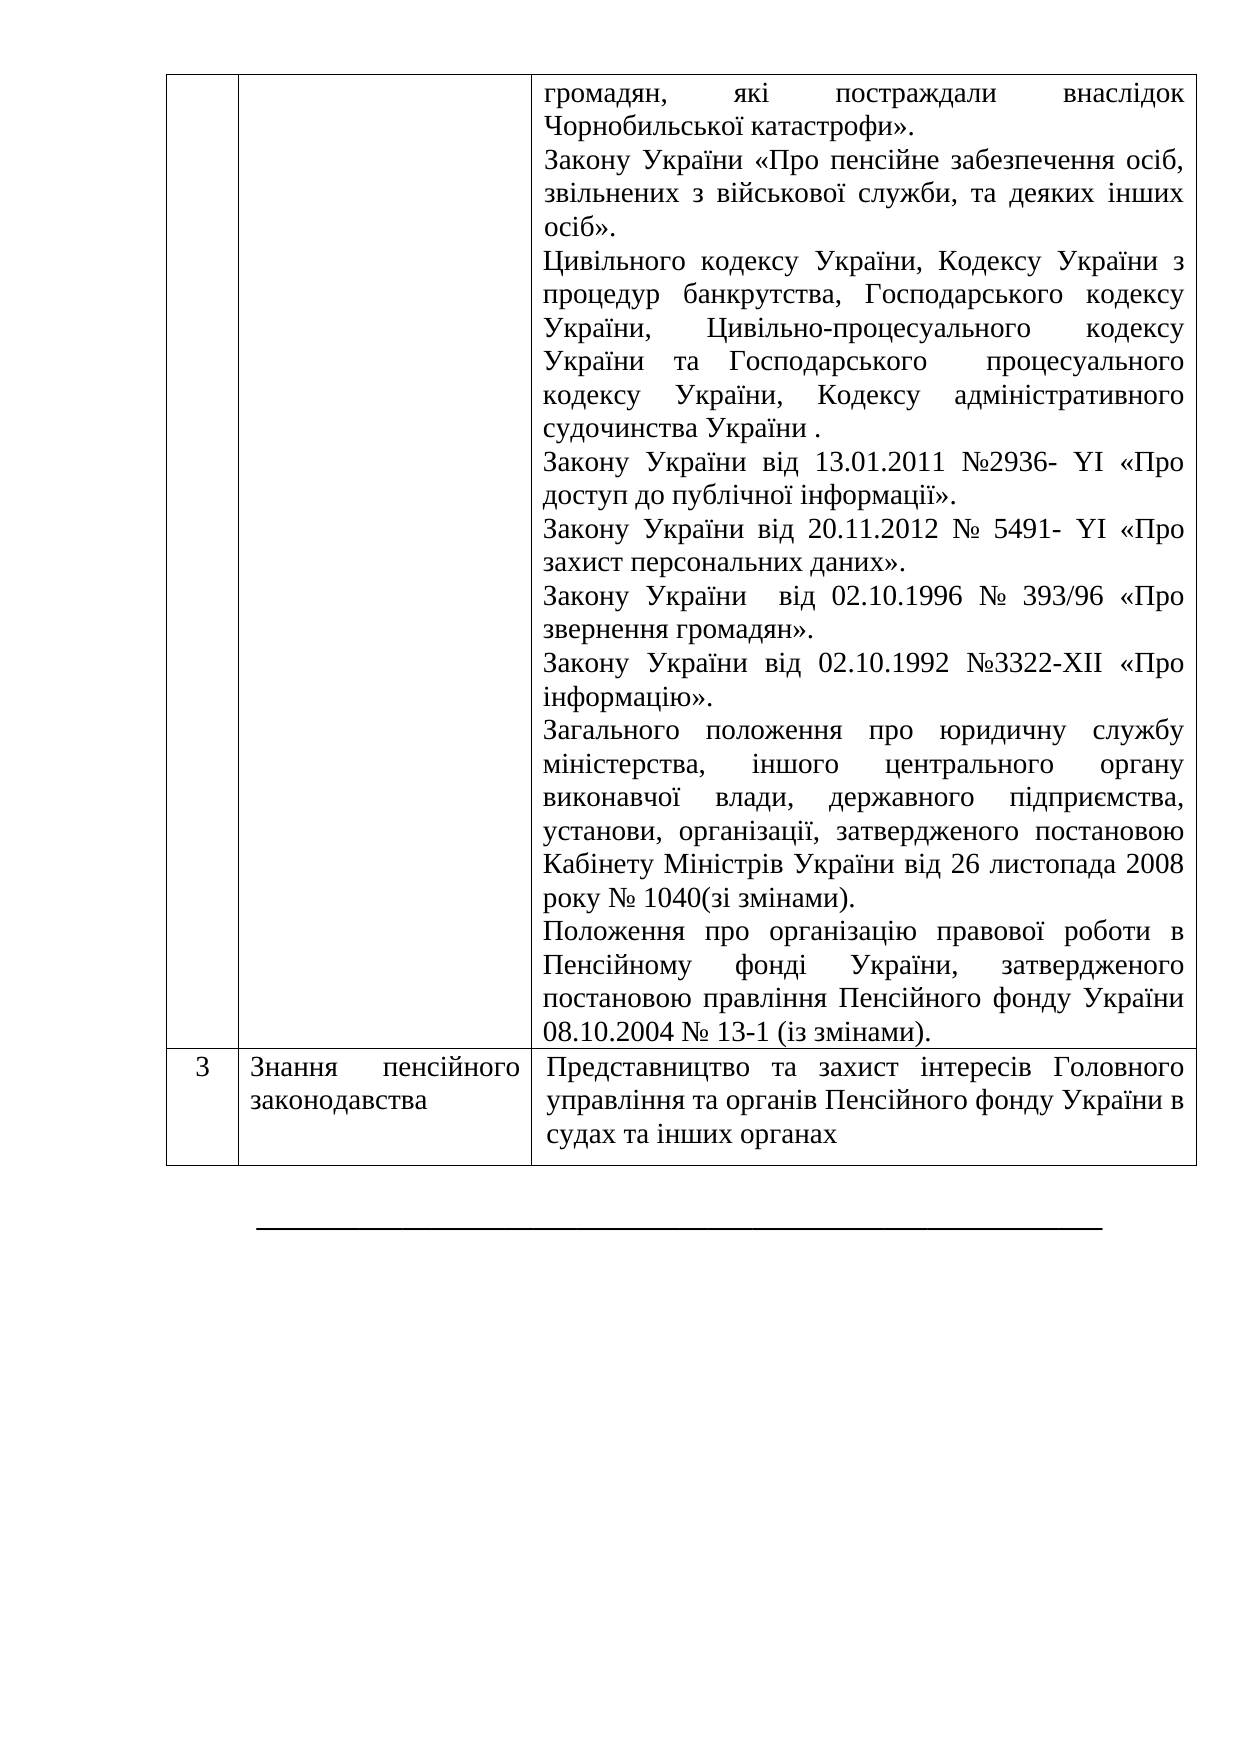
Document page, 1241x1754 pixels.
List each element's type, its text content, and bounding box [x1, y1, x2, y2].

table_cell 3 [167, 1049, 238, 1165]
table_cell Знання пенсійного законодавства [239, 1049, 531, 1165]
table_cell Представництво та захист інтересів Головного управління та органів Пенсійного фонду України в судах та інших органах [532, 1049, 1196, 1165]
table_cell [532, 75, 1196, 1048]
table_cell 2 [167, 75, 238, 1048]
text __________________________________________________________ [177, 1199, 1181, 1233]
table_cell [239, 75, 531, 1048]
